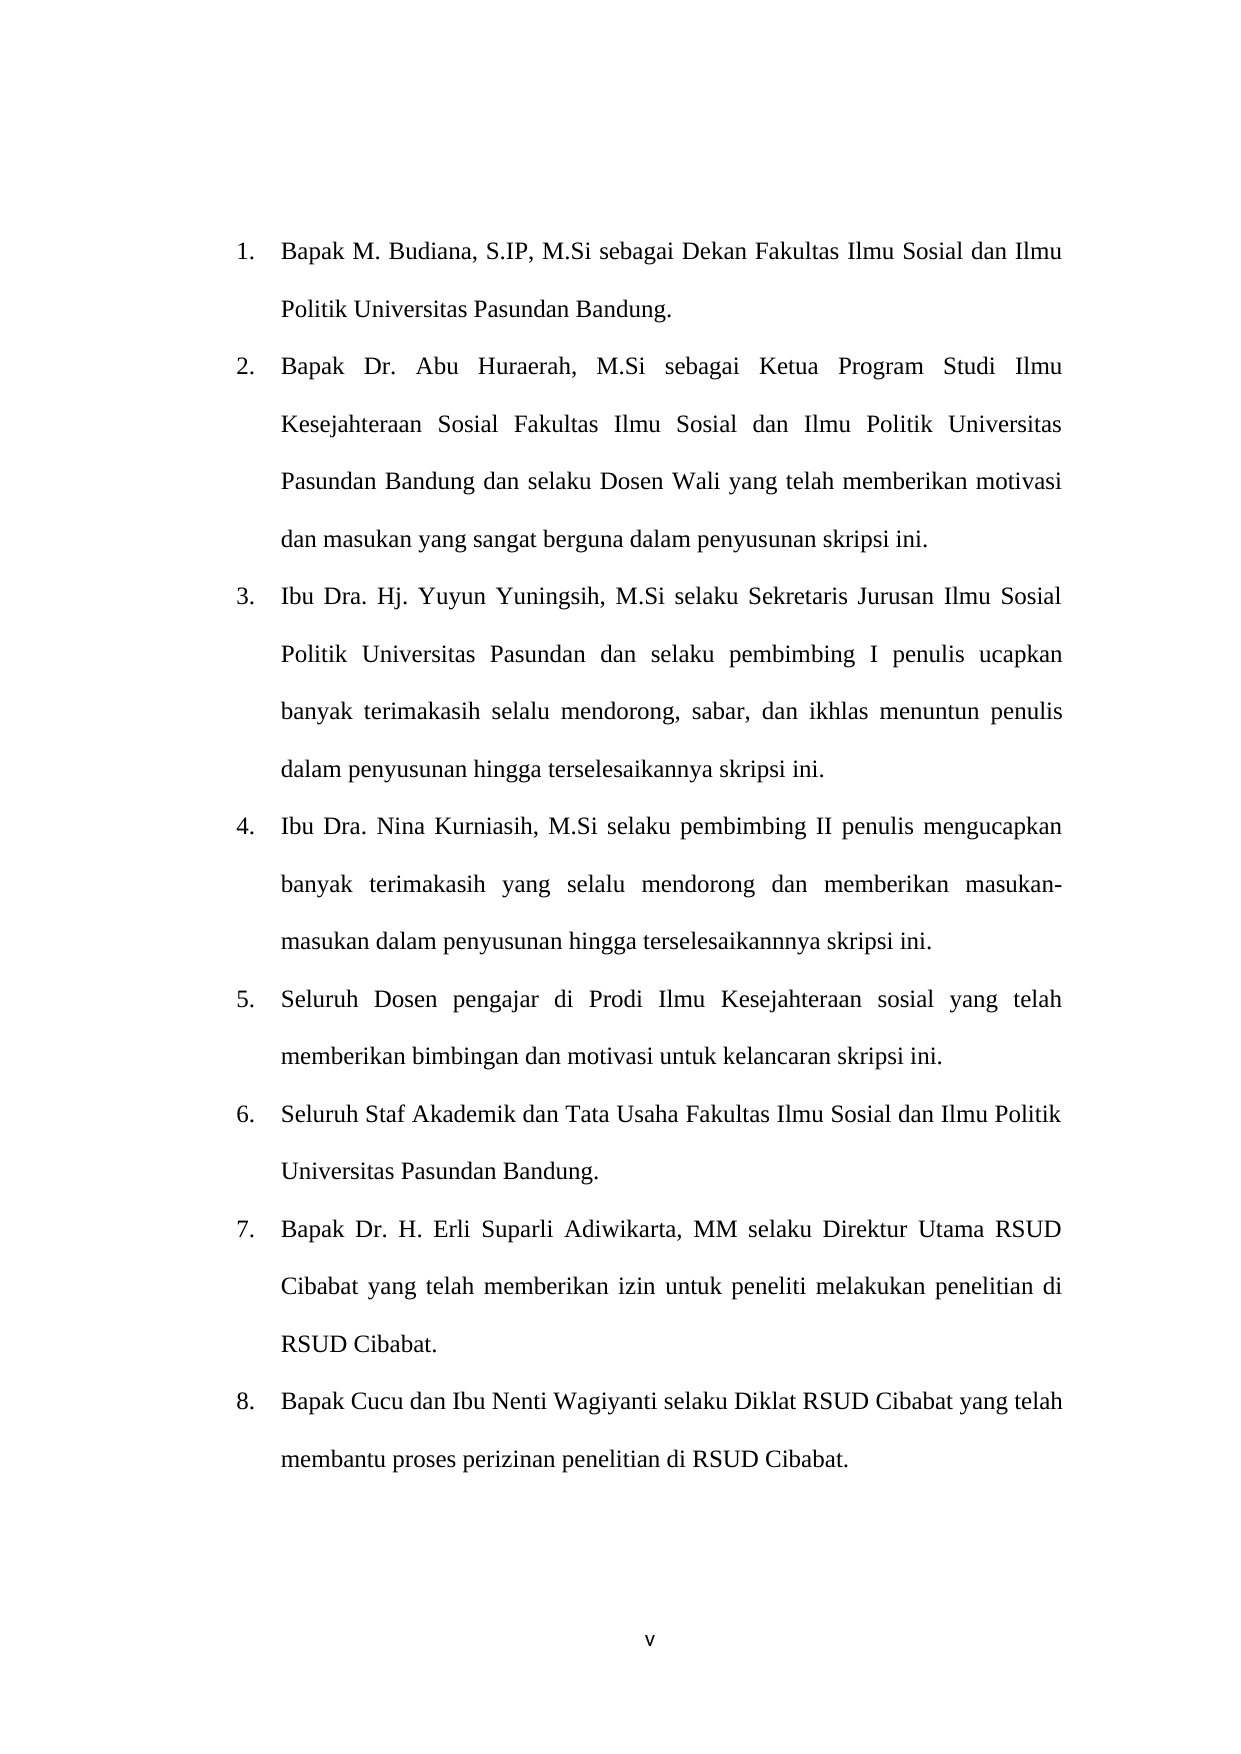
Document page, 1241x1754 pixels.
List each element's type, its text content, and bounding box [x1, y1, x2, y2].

list Bapak Dr. H. Erli Suparli Adiwikarta, MM selaku Direktur Utama RSUD Cibabat yang telah memberikan izin untuk peneliti melakukan penelitian di RSUD Cibabat. [236, 1214, 1063, 1357]
list Seluruh Dosen pengajar di Prodi Ilmu Kesejahteraan sosial yang telah memberikan bimbingan dan motivasi untuk kelancaran skripsi ini. [236, 984, 1063, 1070]
list Ibu Dra. Nina Kurniasih, M.Si selaku pembimbing II penulis mengucapkan banyak terimakasih yang selalu mendorong dan memberikan masukan-masukan dalam penyusunan hingga terselesaikannnya skripsi ini. [236, 811, 1063, 955]
list Bapak Dr. Abu Huraerah, M.Si sebagai Ketua Program Studi Ilmu Kesejahteraan Sosial Fakultas Ilmu Sosial dan Ilmu Politik Universitas Pasundan Bandung dan selaku Dosen Wali yang telah memberikan motivasi dan masukan yang sangat berguna dalam penyusunan skripsi ini. [236, 351, 1063, 552]
list Seluruh Staf Akademik dan Tata Usaha Fakultas Ilmu Sosial dan Ilmu Politik Universitas Pasundan Bandung. [236, 1099, 1063, 1185]
list Ibu Dra. Hj. Yuyun Yuningsih, M.Si selaku Sekretaris Jurusan Ilmu Sosial Politik Universitas Pasundan dan selaku pembimbing I penulis ucapkan banyak terimakasih selalu mendorong, sabar, dan ikhlas menuntun penulis dalam penyusunan hingga terselesaikannya skripsi ini. [236, 581, 1063, 782]
list Bapak M. Budiana, S.IP, M.Si sebagai Dekan Fakultas Ilmu Sosial dan Ilmu Politik Universitas Pasundan Bandung. [236, 236, 1063, 322]
list Bapak Cucu dan Ibu Nenti Wagiyanti selaku Diklat RSUD Cibabat yang telah membantu proses perizinan penelitian di RSUD Cibabat. [236, 1386, 1063, 1472]
